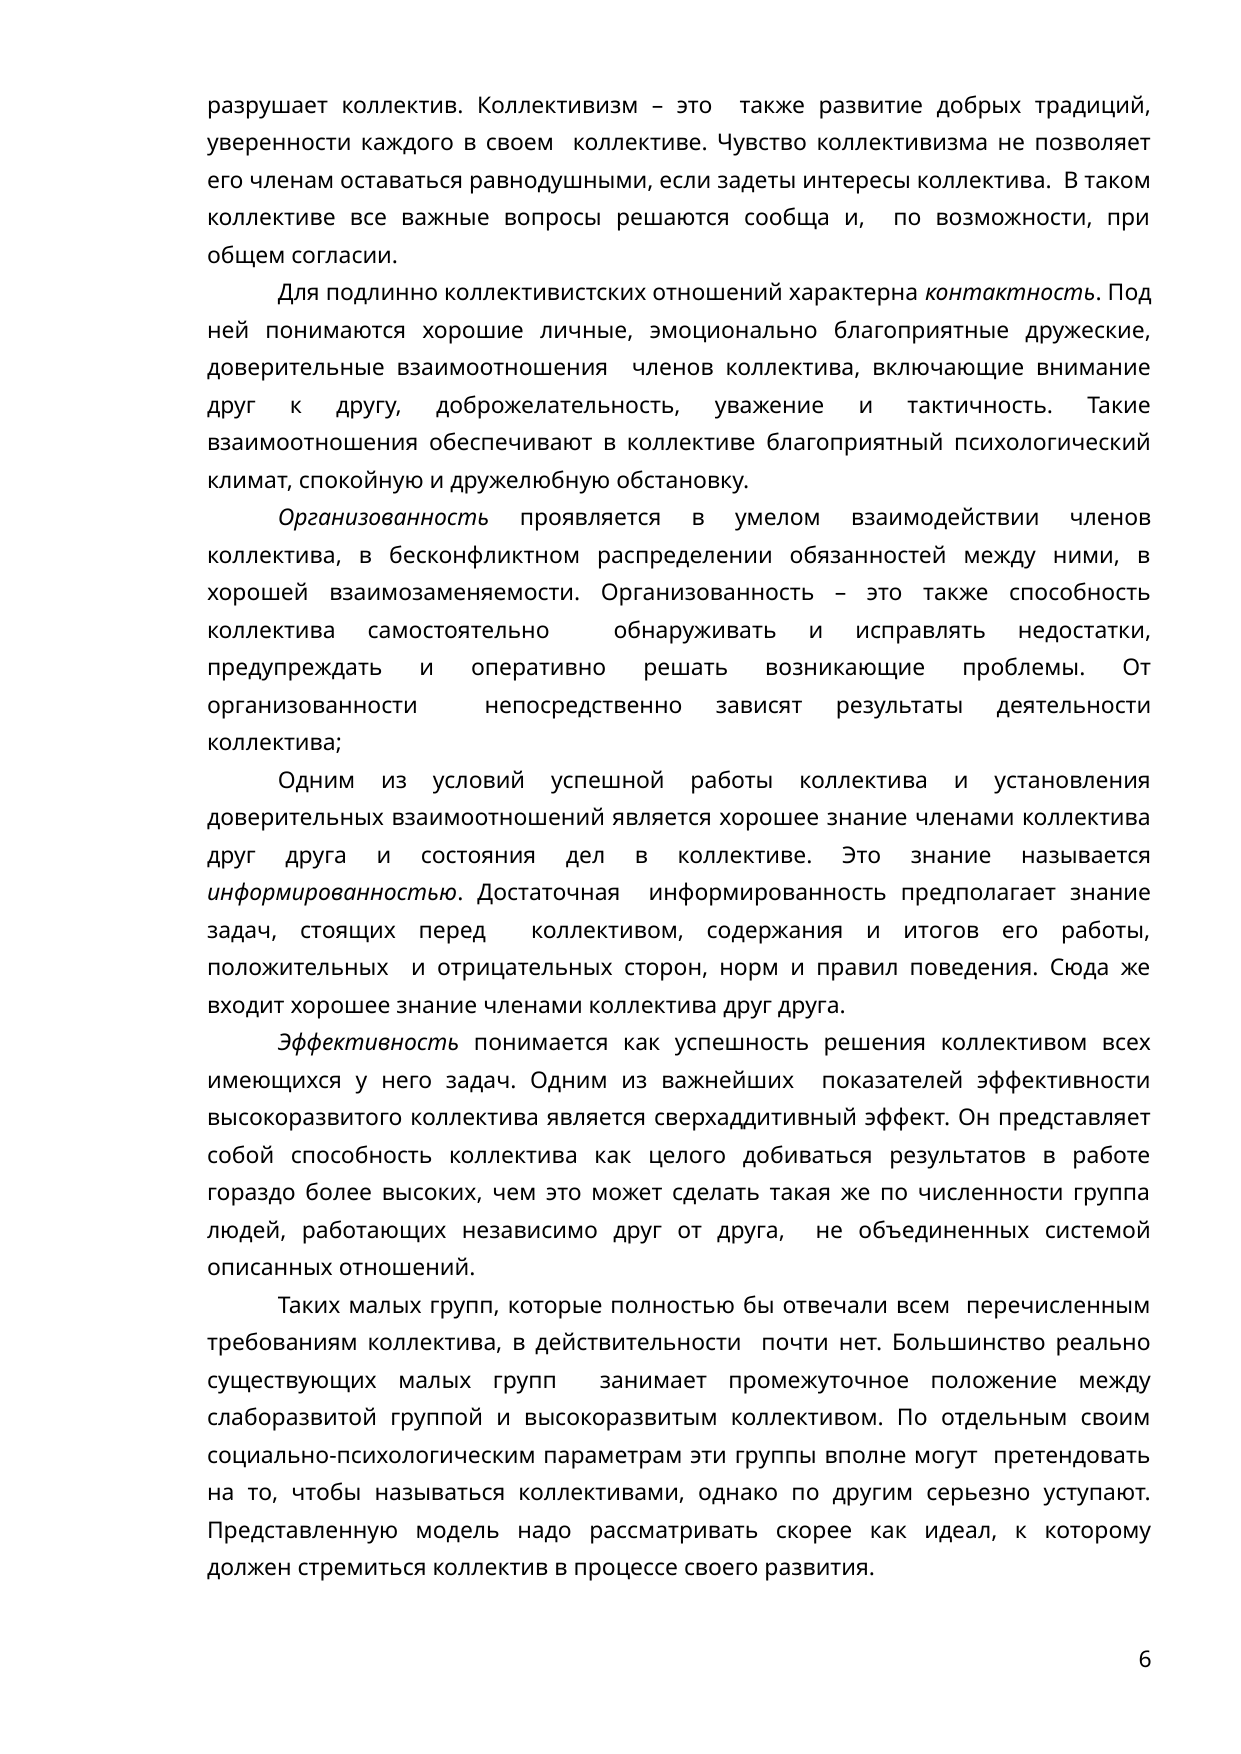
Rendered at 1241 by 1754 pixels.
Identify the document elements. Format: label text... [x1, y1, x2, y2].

text Для подлинно коллективистских отношений характерна контактность. Под ней понимаются хорошие личные, эмоционально благоприятные дружеские, доверительные взаимоотношения членов коллектива, включающие внимание друг к другу, доброжелательность, уважение и тактичность. Такие взаимоотношения обеспечивают в коллективе благоприятный психологический климат, спокойную и дружелюбную обстановку. [207, 276, 1152, 495]
text Организованность проявляется в умелом взаимодействии членов коллектива, в бесконфликтном распределении обязанностей между ними, в хорошей взаимозаменяемости. Организованность – это также способность коллектива самостоятельно обнаруживать и исправлять недостатки, предупреждать и оперативно решать возникающие проблемы. От организованности непосредственно зависят результаты деятельности коллектива; [207, 501, 1152, 757]
text Таких малых групп, которые полностью бы отвечали всем перечисленным требованиям коллектива, в действительности почти нет. Большинство реально существующих малых групп занимает промежуточное положение между слаборазвитой группой и высокоразвитым коллективом. По отдельным своим социально-психологическим параметрам эти группы вполне могут претендовать на то, чтобы называться коллективами, однако по другим серьезно уступают. Представленную модель надо рассматривать скорее как идеал, к которому должен стремиться коллектив в процессе своего развития. [207, 1289, 1152, 1582]
text Одним из условий успешной работы коллектива и установления доверительных взаимоотношений является хорошее знание членами коллектива друг друга и состояния дел в коллективе. Это знание называется информированностью. Достаточная информированность предполагает знание задач, стоящих перед коллективом, содержания и итогов его работы, положительных и отрицательных сторон, норм и правил поведения. Сюда же входит хорошее знание членами коллектива друг друга. [207, 764, 1152, 1020]
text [207, 89, 1152, 270]
text Эффективность понимается как успешность решения коллективом всех имеющихся у него задач. Одним из важнейших показателей эффективности высокоразвитого коллектива является сверхаддитивный эффект. Он представляет собой способность коллектива как целого добиваться результатов в работе гораздо более высоких, чем это может сделать такая же по численности группа людей, работающих независимо друг от друга, не объединенных системой описанных отношений. [207, 1026, 1152, 1282]
